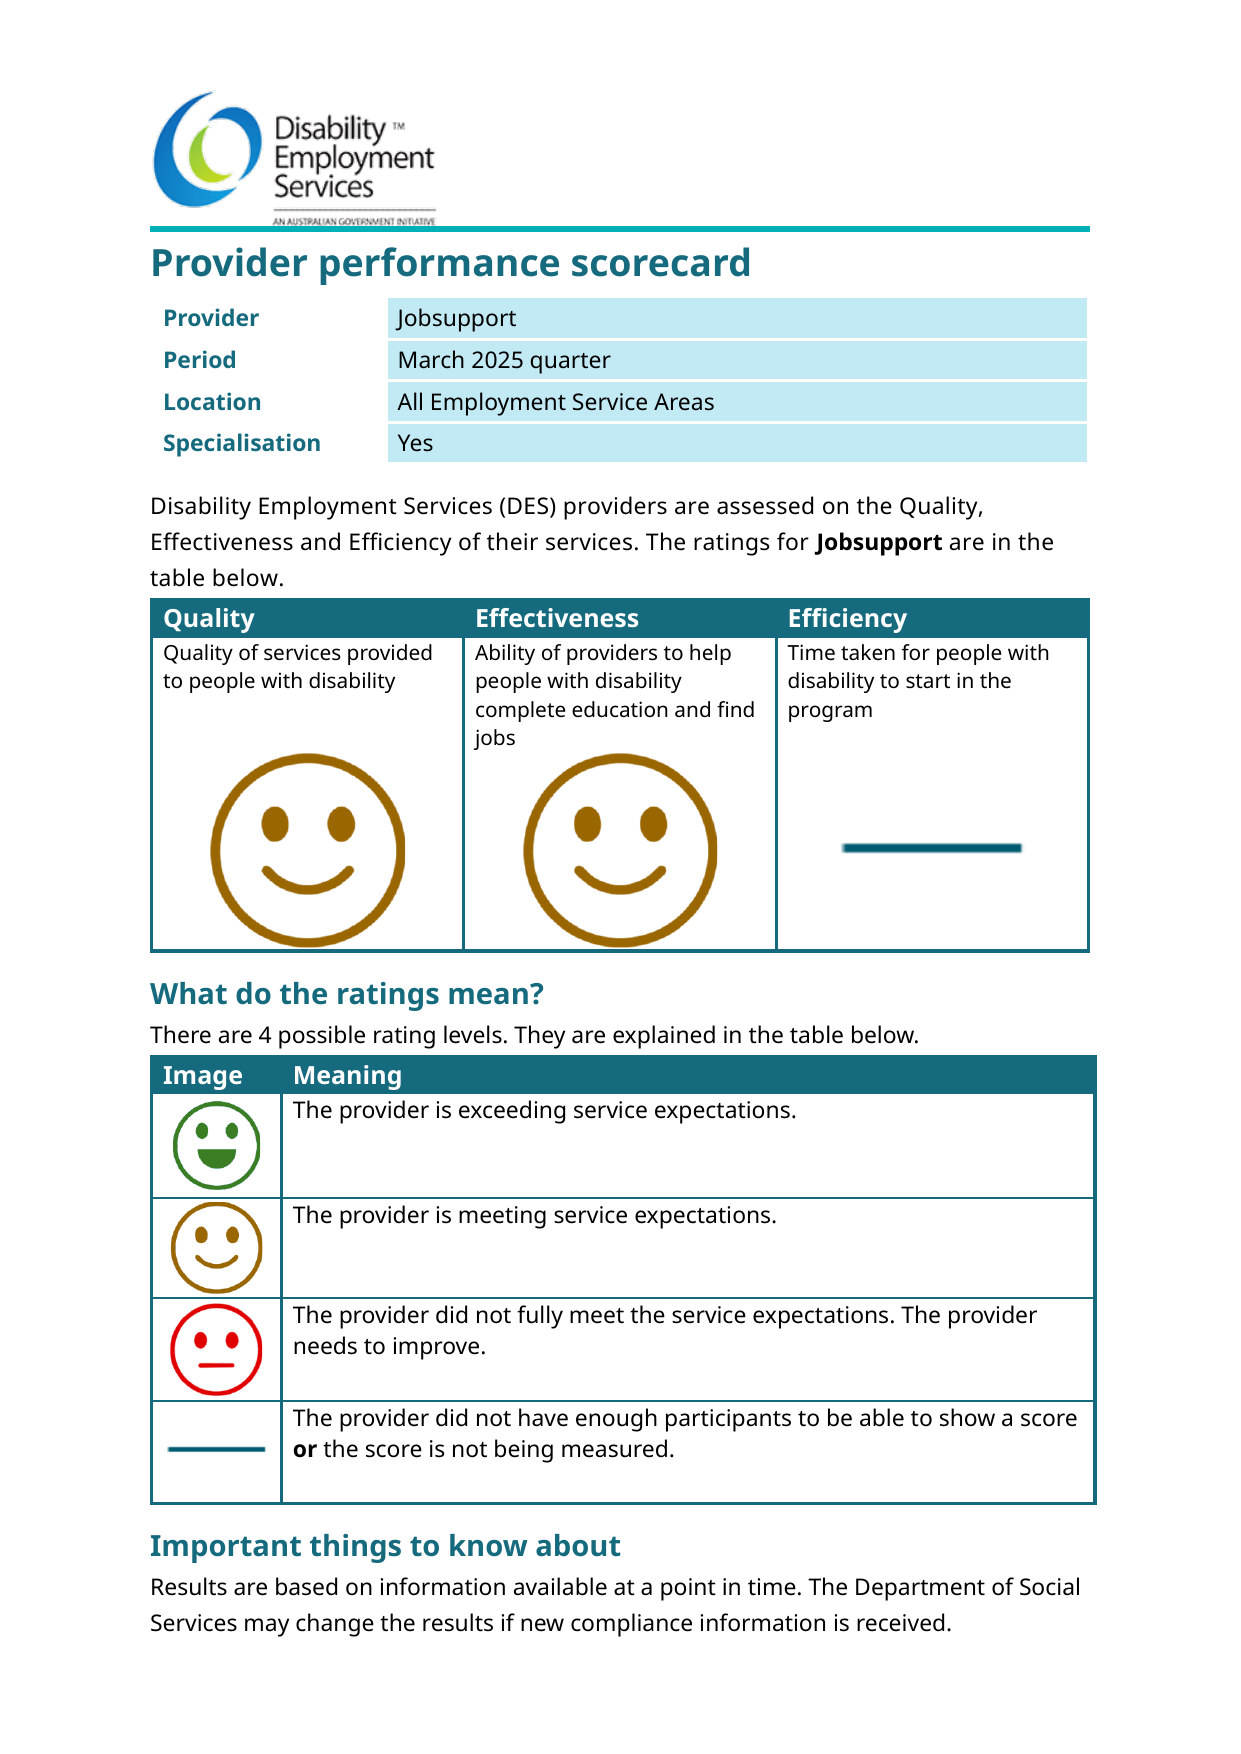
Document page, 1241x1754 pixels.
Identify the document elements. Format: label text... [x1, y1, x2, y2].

text Disability Employment Services (DES) providers are assessed on the Quality, Effectiveness and Efficiency of their services. The ratings for Jobsupport are in the table below. [150, 490, 1090, 593]
picture [522, 753, 718, 948]
table_header Jobsupport [388, 298, 1087, 338]
subtitle Provider performance scorecard [150, 236, 1090, 287]
table_cell Specialisation [153, 424, 385, 462]
table_cell Time taken for people with disability to start in the program [778, 638, 1087, 752]
table_cell The provider did not have enough participants to be able to show a score or the score is not being measured. [283, 1402, 1093, 1502]
table_cell [153, 1094, 280, 1197]
table_header Effectiveness [465, 601, 775, 635]
text Results are based on information available at a point in time. The Department of Social Services may change the results if new compliance information is received. [150, 1571, 1090, 1638]
table_cell Ability of providers to help people with disability complete education and find jobs [465, 638, 775, 752]
text There are 4 possible rating levels. They are explained in the table below. [150, 1019, 1090, 1050]
table_header Provider [153, 298, 385, 338]
table_cell March 2025 quarter [388, 341, 1087, 379]
picture [163, 1416, 270, 1487]
table_cell Location [153, 382, 385, 421]
table_cell The provider is meeting service expectations. [283, 1199, 1093, 1297]
picture [170, 1303, 263, 1396]
picture [150, 88, 439, 226]
table_cell [465, 752, 775, 949]
table_header Quality [153, 601, 462, 635]
table_header Meaning [283, 1058, 1093, 1092]
table_header Image [153, 1058, 280, 1092]
picture [170, 1202, 263, 1294]
subtitle What do the ratings mean? [150, 973, 1090, 1013]
picture [834, 764, 1030, 937]
table_cell [153, 1299, 280, 1400]
table_cell Quality of services provided to people with disability [153, 638, 462, 752]
picture [209, 753, 406, 948]
table_cell The provider is exceeding service expectations. [283, 1094, 1093, 1197]
table_cell Period [153, 341, 385, 379]
table_cell [778, 752, 1087, 949]
table_cell The provider did not fully meet the service expectations. The provider needs to improve. [283, 1299, 1093, 1400]
table_cell [153, 752, 462, 949]
subtitle Important things to know about [150, 1526, 1090, 1565]
table_header Efficiency [778, 601, 1087, 635]
table_cell [153, 1199, 280, 1297]
picture [172, 1101, 261, 1190]
table_cell Yes [388, 424, 1087, 462]
table_cell All Employment Service Areas [388, 382, 1087, 421]
table_cell [153, 1402, 280, 1502]
